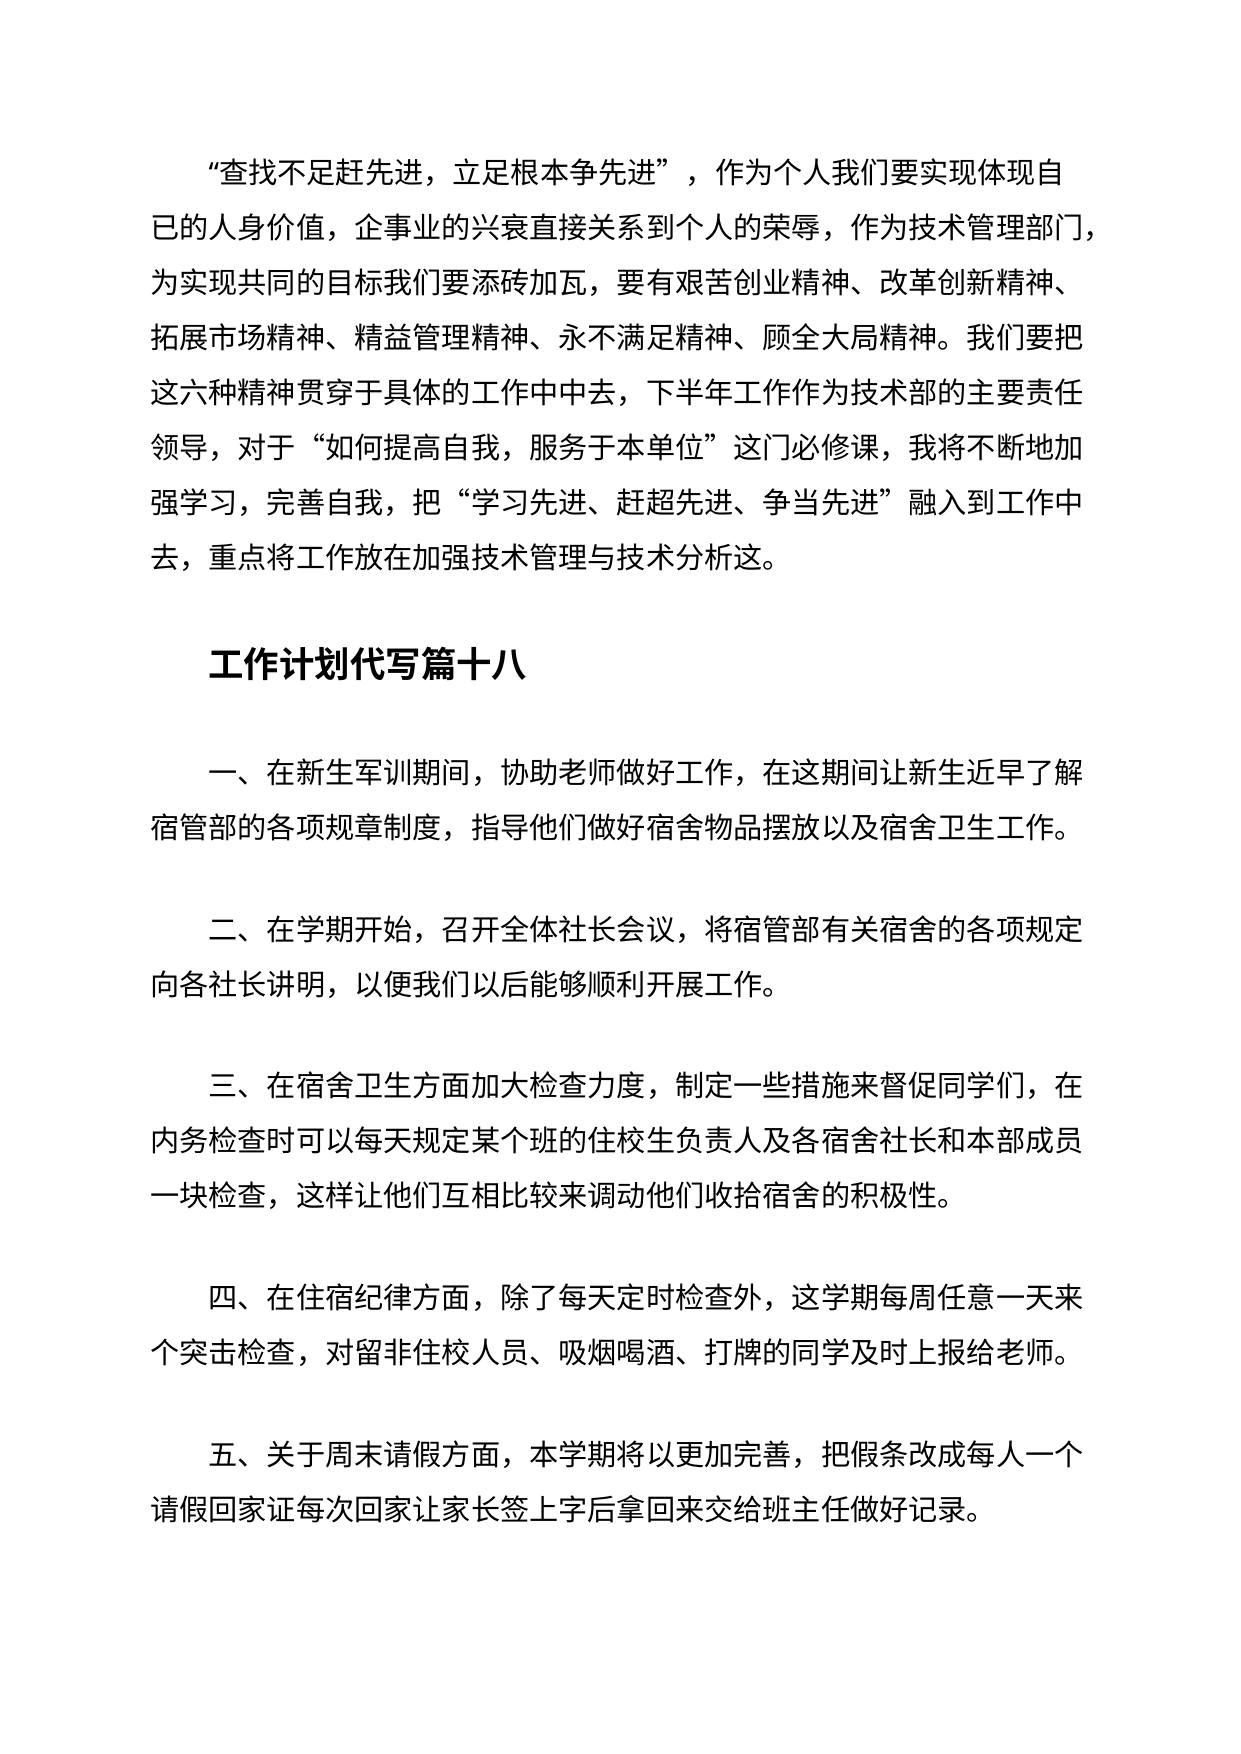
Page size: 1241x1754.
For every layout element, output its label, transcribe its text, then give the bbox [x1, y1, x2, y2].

text 五、关于周末请假方面，本学期将以更加完善，把假条改成每人一个请假回家证每次回家让家长签上字后拿回来交给班主任做好记录。 [150, 1431, 1090, 1528]
text 一、在新生军训期间，协助老师做好工作，在这期间让新生近早了解宿管部的各项规章制度，指导他们做好宿舍物品摆放以及宿舍卫生工作。 [150, 749, 1090, 847]
text 四、在住宿纪律方面，除了每天定时检查外，这学期每周任意一天来个突击检查，对留非住校人员、吸烟喝酒、打牌的同学及时上报给老师。 [150, 1274, 1090, 1372]
text “查找不足赶先进，立足根本争先进”，作为个人我们要实现体现自已的人身价值，企事业的兴衰直接关系到个人的荣辱，作为技术管理部门，为实现共同的目标我们要添砖加瓦，要有艰苦创业精神、改革创新精神、拓展市场精神、精益管理精神、永不满足精神、顾全大局精神。我们要把这六种精神贯穿于具体的工作中中去，下半年工作作为技术部的主要责任领导，对于“如何提高自我，服务于本单位”这门必修课，我将不断地加强学习，完善自我，把“学习先进、赶超先进、争当先进”融入到工作中去，重点将工作放在加强技术管理与技术分析这。 [150, 150, 1090, 577]
text 三、在宿舍卫生方面加大检查力度，制定一些措施来督促同学们，在内务检查时可以每天规定某个班的住校生负责人及各宿舍社长和本部成员一块检查，这样让他们互相比较来调动他们收拾宿舍的积极性。 [150, 1063, 1090, 1215]
text 工作计划代写篇十八 [150, 636, 1090, 687]
text 二、在学期开始，召开全体社长会议，将宿管部有关宿舍的各项规定向各社长讲明，以便我们以后能够顺利开展工作。 [150, 906, 1090, 1003]
